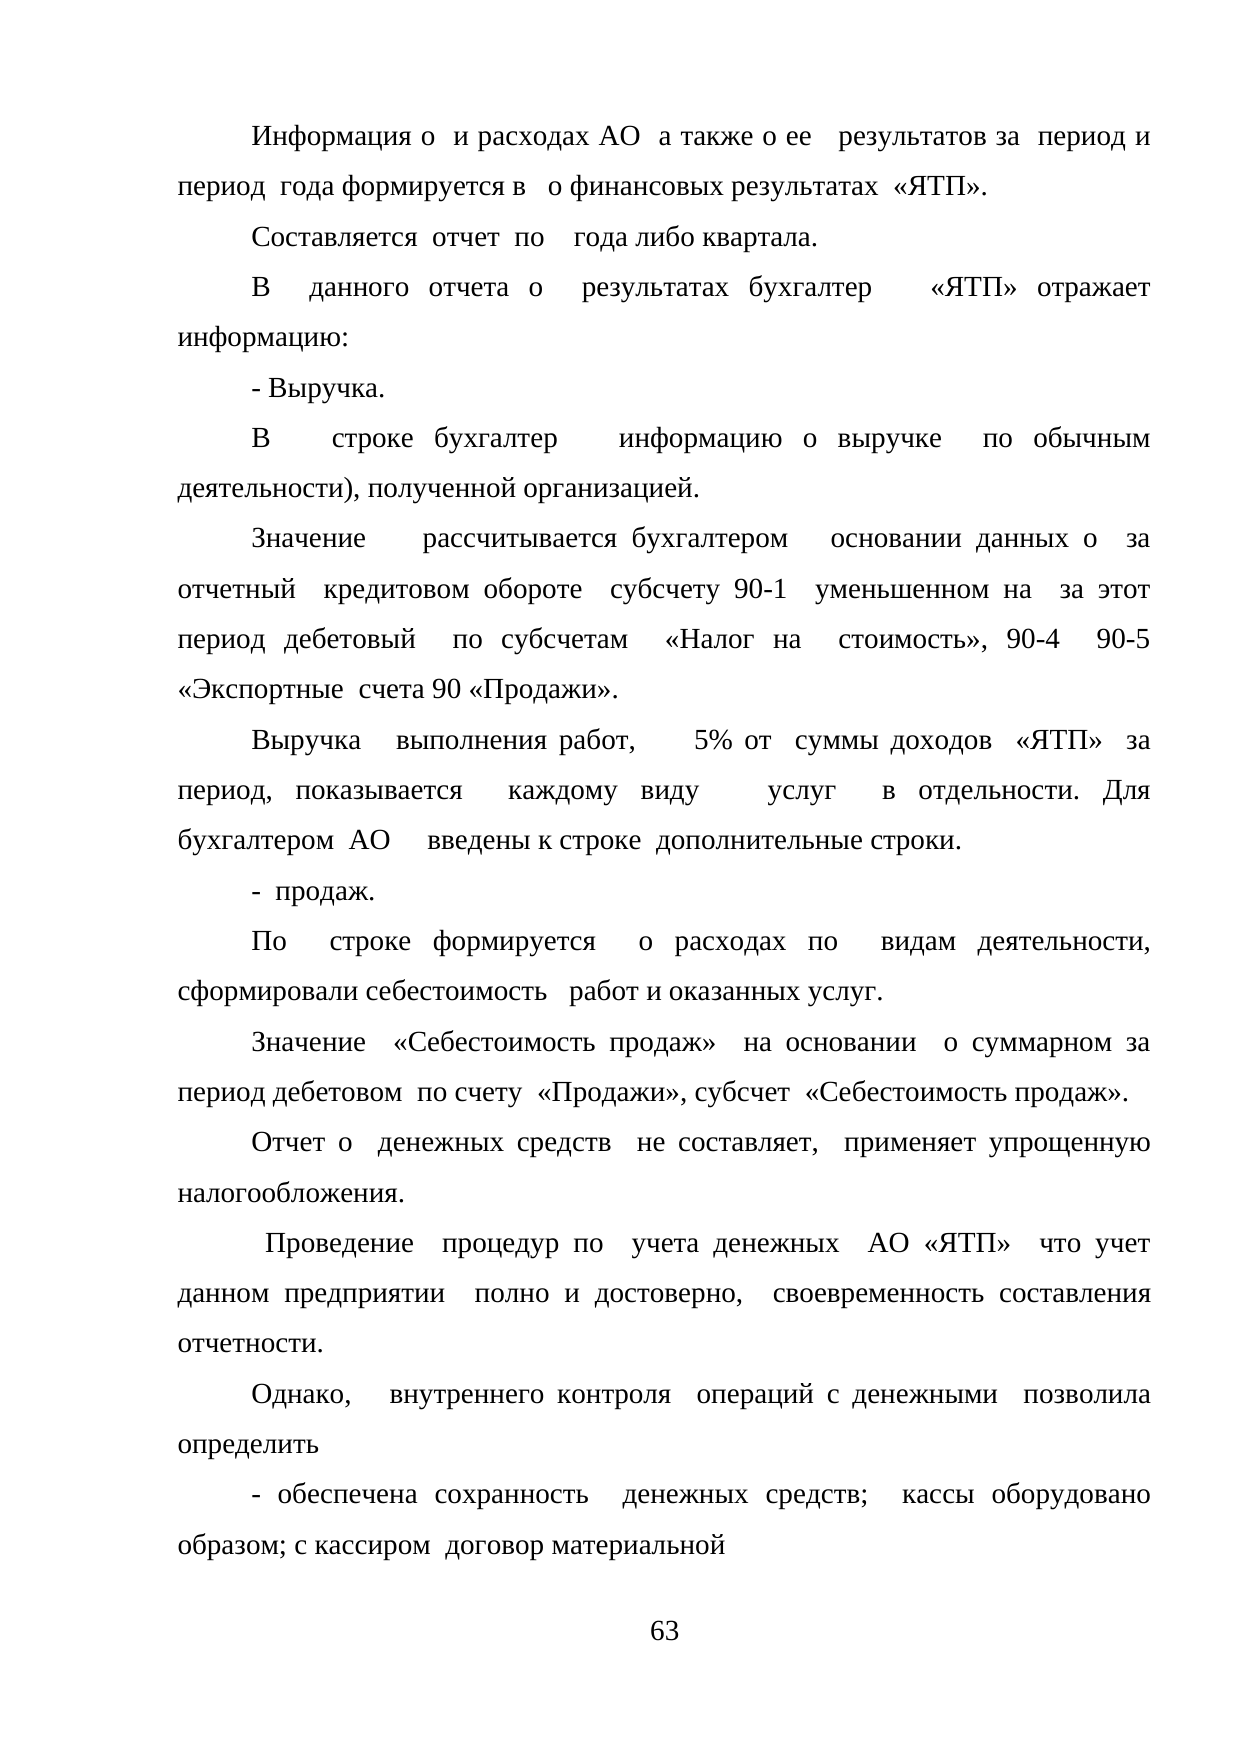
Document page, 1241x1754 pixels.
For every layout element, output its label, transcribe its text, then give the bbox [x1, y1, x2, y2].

text Значение рассчитывается бухгалтером основании данных о за отчетный кредитовом обороте субсчету 90-1 уменьшенном на за этот период дебетовый по субсчетам «Налог на стоимость», 90-4 90-5 «Экспортные счета 90 «Продажи». [177, 521, 1152, 705]
text - Выручка. [177, 370, 1152, 403]
text Отчет о денежных средств не составляет, применяет упрощенную налогообложения. [177, 1124, 1152, 1208]
text По строке формируется о расходах по видам деятельности, сформировали себестоимость работ и оказанных услуг. [177, 923, 1152, 1007]
text - обеспечена сохранность денежных средств; кассы оборудовано образом; с кассиром договор материальной [177, 1477, 1152, 1560]
text - продаж. [177, 873, 1152, 906]
text Составляется отчет по года либо квартала. [177, 219, 1152, 252]
text Значение «Себестоимость продаж» на основании о суммарном за период дебетовом по счету «Продажи», субсчет «Себестоимость продаж». [177, 1024, 1152, 1108]
text В данного отчета о результатах бухгалтер «ЯТП» отражает информацию: [177, 269, 1152, 353]
text В строке бухгалтер информацию о выручке по обычным деятельности), полученной организацией. [177, 420, 1152, 504]
text Однако, внутреннего контроля операций с денежными позволила определить [177, 1376, 1152, 1460]
text Выручка выполнения работ, 5% от суммы доходов «ЯТП» за период, показывается каждому виду услуг в отдельности. Для бухгалтером АО введены к строке дополнительные строки. [177, 722, 1152, 856]
text Информация о и расходах АО а также о ее результатов за период и период года формируется в о финансовых результатах «ЯТП». [177, 118, 1152, 202]
text Проведение процедур по учета денежных АО «ЯТП» что учет данном предприятии полно и достоверно, своевременность составления отчетности. [177, 1225, 1152, 1359]
